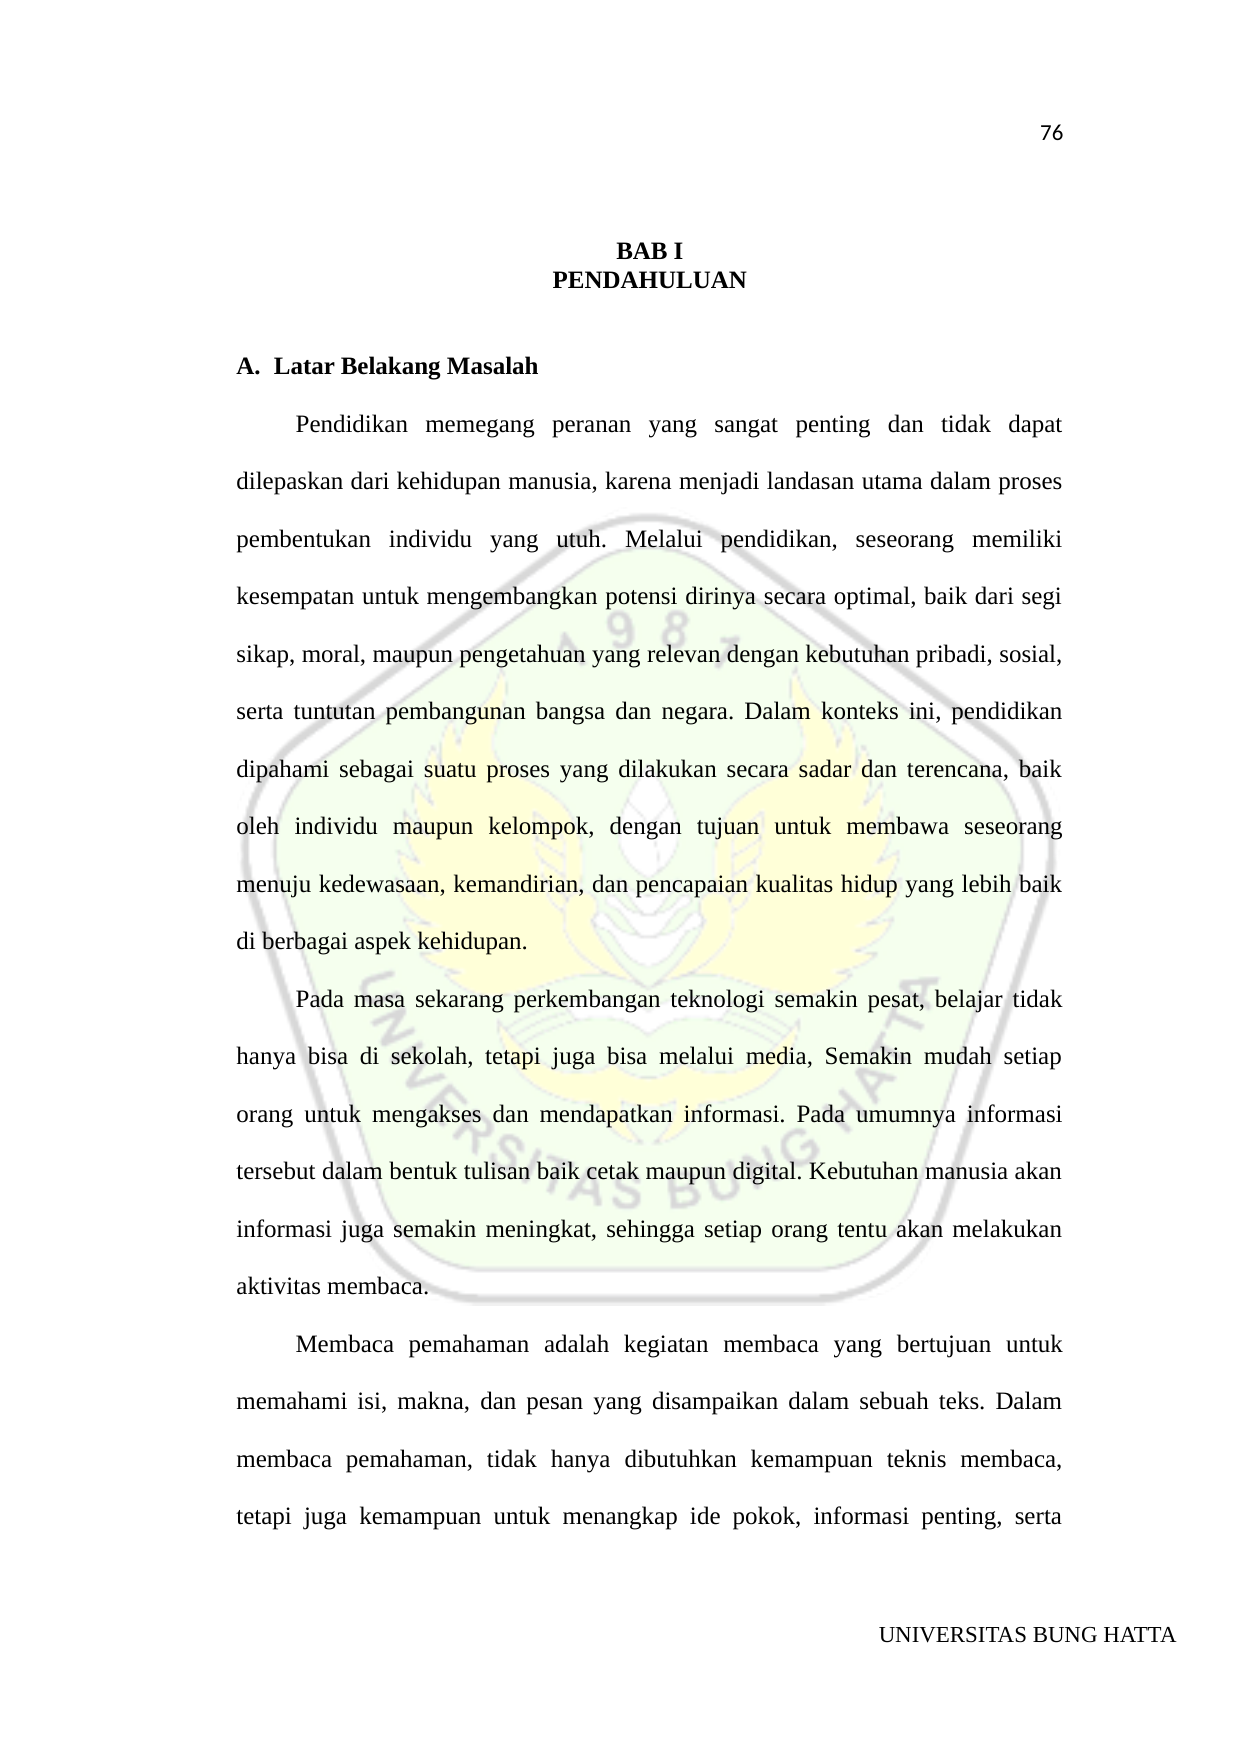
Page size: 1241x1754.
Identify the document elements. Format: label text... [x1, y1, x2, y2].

text PENDAHULUAN [236, 265, 1063, 294]
text Pada masa sekarang perkembangan teknologi semakin pesat, belajar tidak hanya bisa di sekolah, tetapi juga bisa melalui media, Semakin mudah setiap orang untuk mengakses dan mendapatkan informasi. Pada umumnya informasi tersebut dalam bentuk tulisan baik cetak maupun digital. Kebutuhan manusia akan informasi juga semakin meningkat, sehingga setiap orang tentu akan melakukan aktivitas membaca. [236, 984, 1063, 1300]
text BAB I [236, 236, 1063, 265]
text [236, 1329, 1063, 1530]
text Pendidikan memegang peranan yang sangat penting dan tidak dapat dilepaskan dari kehidupan manusia, karena menjadi landasan utama dalam proses pembentukan individu yang utuh. Melalui pendidikan, seseorang memiliki kesempatan untuk mengembangkan potensi dirinya secara optimal, baik dari segi sikap, moral, maupun pengetahuan yang relevan dengan kebutuhan pribadi, sosial, serta tuntutan pembangunan bangsa dan negara. Dalam konteks ini, pendidikan dipahami sebagai suatu proses yang dilakukan secara sadar dan terencana, baik oleh individu maupun kelompok, dengan tujuan untuk membawa seseorang menuju kedewasaan, kemandirian, dan pencapaian kualitas hidup yang lebih baik di berbagai aspek kehidupan. [236, 409, 1063, 955]
list Latar Belakang Masalah [236, 351, 1063, 380]
